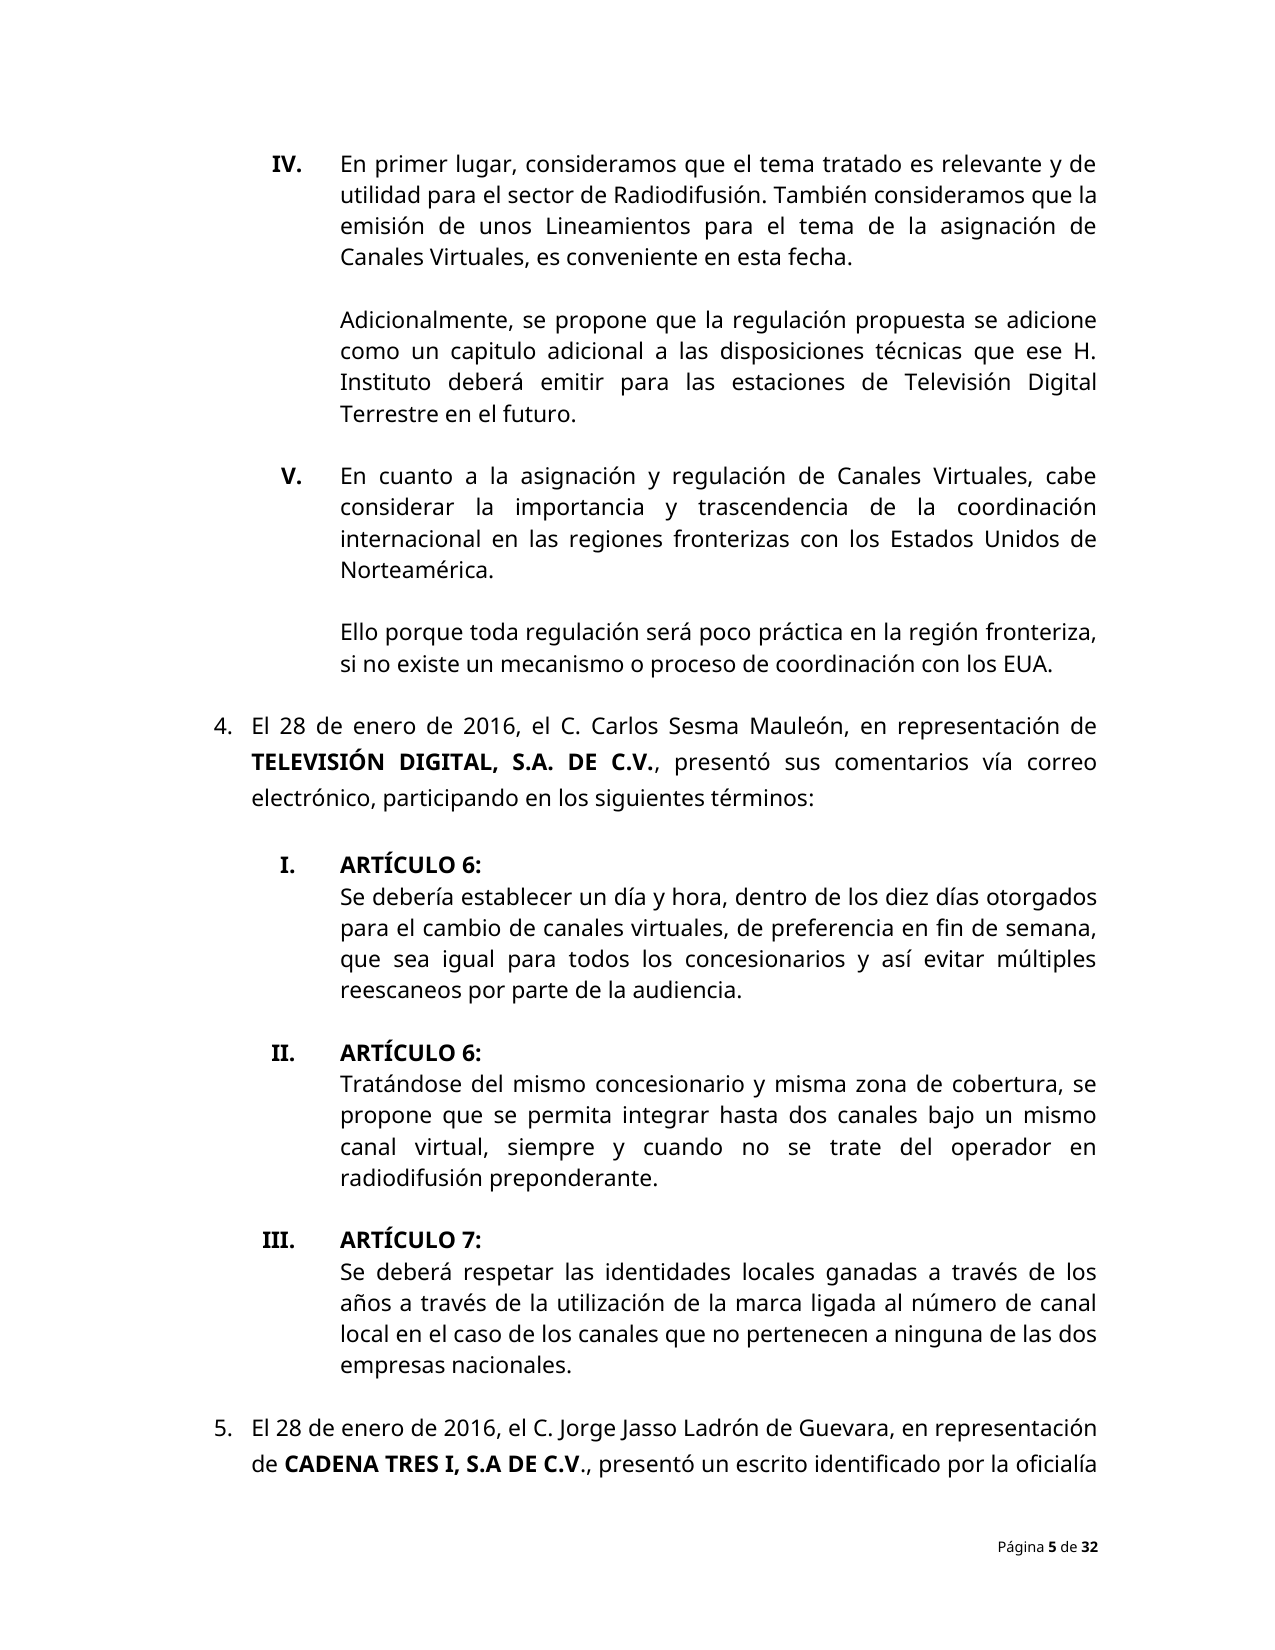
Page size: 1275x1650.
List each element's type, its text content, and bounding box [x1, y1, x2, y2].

list Adicionalmente, se propone que la regulación propuesta se adicione como un capitulo adicional a las disposiciones técnicas que ese H. Instituto deberá emitir para las estaciones de Televisión Digital Terrestre en el futuro. [340, 304, 1098, 429]
list En cuanto a la asignación y regulación de Canales Virtuales, cabe considerar la importancia y trascendencia de la coordinación internacional en las regiones fronterizas con los Estados Unidos de Norteamérica. [302, 460, 1098, 585]
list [213, 1412, 1098, 1479]
text Tratándose del mismo concesionario y misma zona de cobertura, se propone que se permita integrar hasta dos canales bajo un mismo canal virtual, siempre y cuando no se trate del operador en radiodifusión preponderante. [340, 1068, 1098, 1193]
list ARTÍCULO 6: [295, 849, 1098, 880]
list ARTÍCULO 6: [295, 1037, 1098, 1068]
list En primer lugar, consideramos que el tema tratado es relevante y de utilidad para el sector de Radiodifusión. También consideramos que la emisión de unos Lineamientos para el tema de la asignación de Canales Virtuales, es conveniente en esta fecha. [302, 148, 1098, 273]
list Ello porque toda regulación será poco práctica en la región fronteriza, si no existe un mecanismo o proceso de coordinación con los EUA. [340, 616, 1098, 679]
list El 28 de enero de 2016, el C. Carlos Sesma Mauleón, en representación de TELEVISIÓN DIGITAL, S.A. DE C.V., presentó sus comentarios vía correo electrónico, participando en los siguientes términos: [213, 710, 1098, 813]
list ARTÍCULO 7: [295, 1224, 1098, 1255]
text Se debería establecer un día y hora, dentro de los diez días otorgados para el cambio de canales virtuales, de preferencia en fin de semana, que sea igual para todos los concesionarios y así evitar múltiples reescaneos por parte de la audiencia. [340, 880, 1098, 1005]
text Se deberá respetar las identidades locales ganadas a través de los años a través de la utilización de la marca ligada al número de canal local en el caso de los canales que no pertenecen a ninguna de las dos empresas nacionales. [340, 1255, 1098, 1380]
